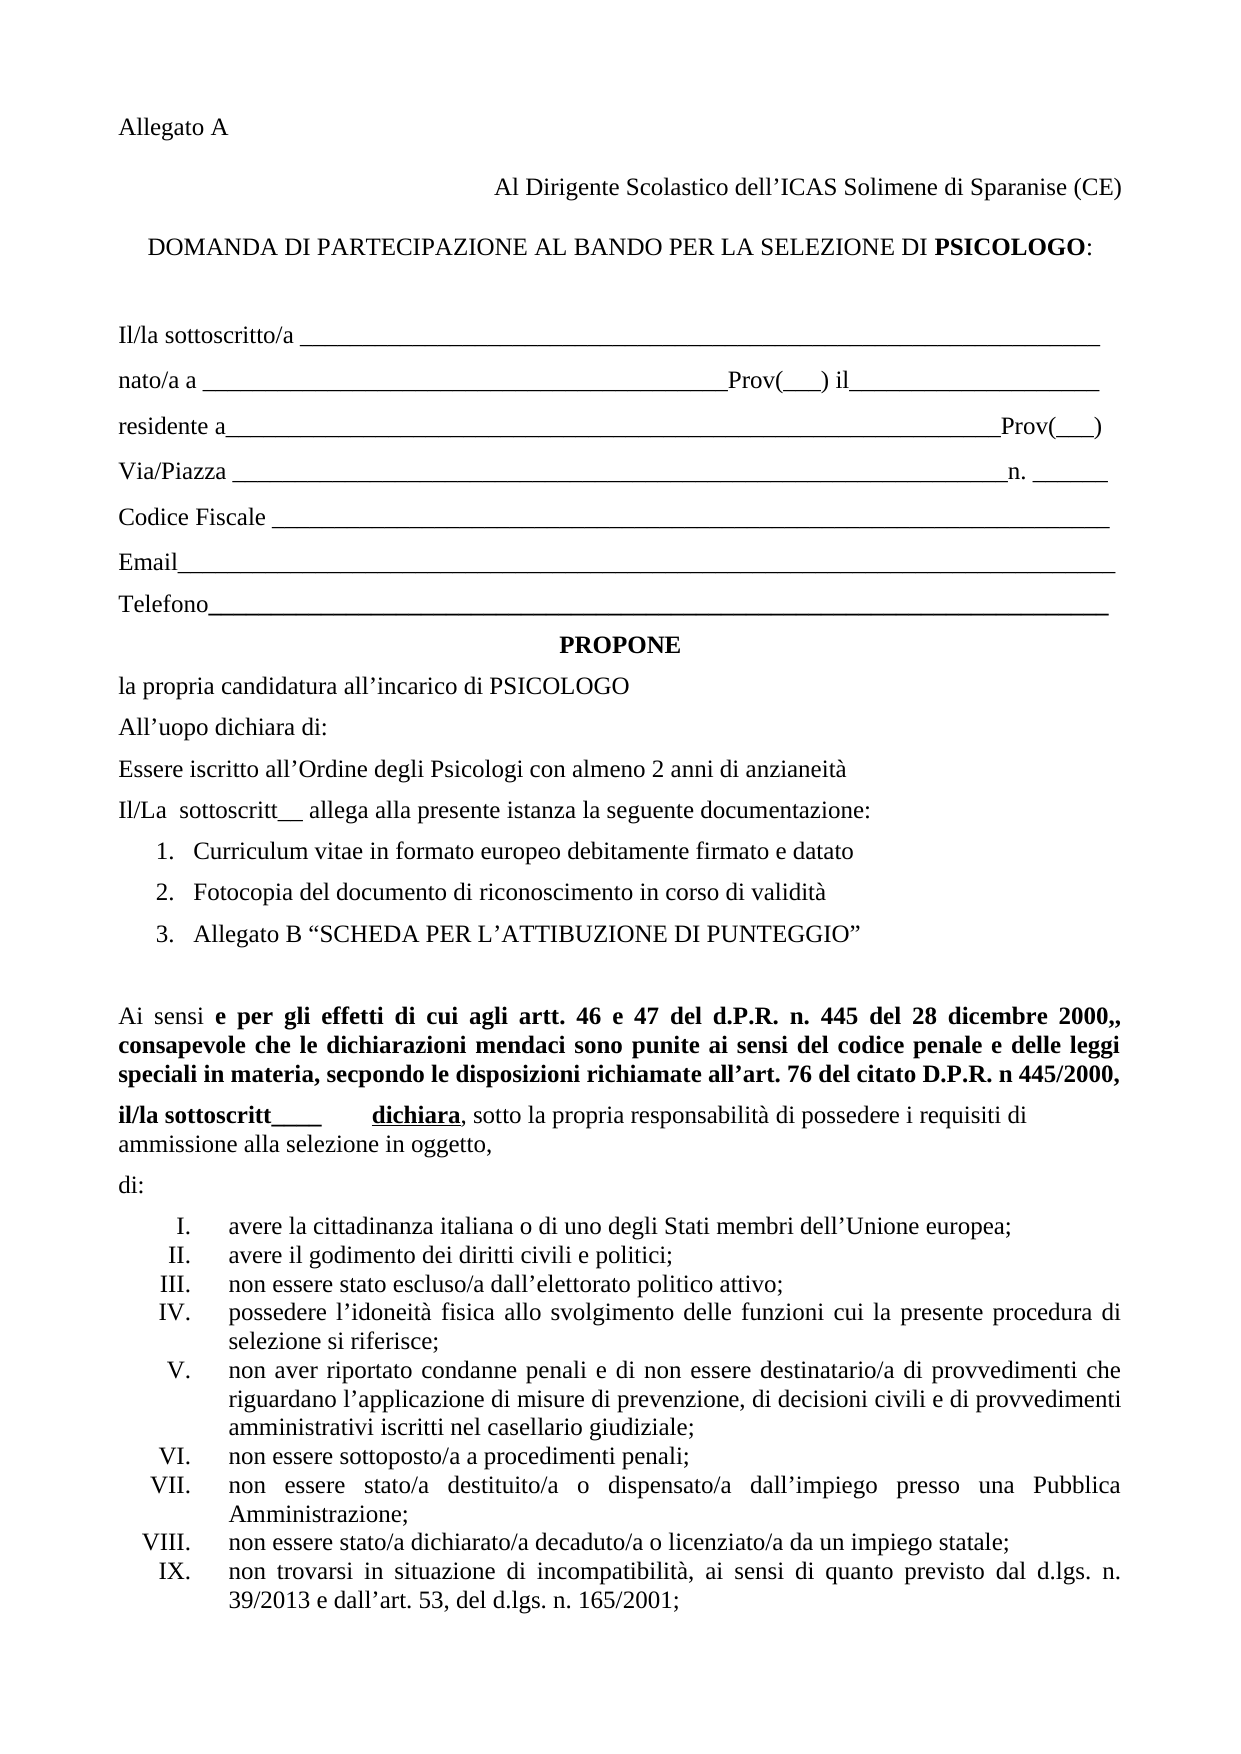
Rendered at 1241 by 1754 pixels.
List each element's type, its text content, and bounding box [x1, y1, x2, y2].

list non essere stato escluso/a dall’elettorato politico attivo; [191, 1269, 1122, 1297]
text Il/La sottoscritt__ allega alla presente istanza la seguente documentazione: [118, 795, 1122, 824]
text la propria candidatura all’incarico di PSICOLOGO [118, 671, 1122, 700]
text Essere iscritto all’Ordine degli Psicologi con almeno 2 anni di anzianeità [118, 754, 1122, 782]
text di: [118, 1170, 1122, 1199]
text il/la sottoscritt____ dichiara, sotto la propria responsabilità di possedere i requisiti di ammissione alla selezione in oggetto, [118, 1100, 1122, 1157]
text Al Dirigente Scolastico dell’ICAS Solimene di Sparanise (CE) [118, 172, 1122, 202]
text Il/la sottoscritto/a ________________________________________________________________ [118, 320, 1122, 349]
text Codice Fiscale ___________________________________________________________________ [118, 502, 1122, 531]
text Allegato A [118, 112, 1122, 142]
text nato/a a __________________________________________Prov(___) il____________________ [118, 365, 1122, 394]
list non essere sottoposto/a a procedimenti penali; [191, 1441, 1122, 1470]
text Via/Piazza ______________________________________________________________n. ______ [118, 456, 1122, 485]
text Telefono________________________________________________________________________ [118, 589, 1122, 617]
list non essere stato/a dichiarato/a decaduto/a o licenziato/a da un impiego statale; [191, 1527, 1122, 1556]
list avere la cittadinanza italiana o di uno degli Stati membri dell’Unione europea; [191, 1211, 1122, 1240]
text All’uopo dichiara di: [118, 712, 1122, 741]
list non trovarsi in situazione di incompatibilità, ai sensi di quanto previsto dal d.lgs. n. 39/2013 e dall’art. 53, del d.lgs. n. 165/2001; [191, 1556, 1122, 1614]
list avere il godimento dei diritti civili e politici; [191, 1240, 1122, 1269]
list possedere l’idoneità fisica allo svolgimento delle funzioni cui la presente procedura di selezione si riferisce; [191, 1297, 1122, 1355]
text PROPONE [118, 630, 1122, 659]
list non aver riportato condanne penali e di non essere destinatario/a di provvedimenti che riguardano l’applicazione di misure di prevenzione, di decisioni civili e di provvedimenti amministrativi iscritti nel casellario giudiziale; [191, 1355, 1122, 1441]
list Curriculum vitae in formato europeo debitamente firmato e datato [156, 836, 1122, 865]
list non essere stato/a destituito/a o dispensato/a dall’impiego presso una Pubblica Amministrazione; [191, 1470, 1122, 1527]
text Email___________________________________________________________________________ [118, 547, 1122, 576]
list Fotocopia del documento di riconoscimento in corso di validità [156, 877, 1122, 906]
list Allegato B “SCHEDA PER L’ATTIBUZIONE DI PUNTEGGIO” [156, 919, 1122, 947]
text DOMANDA DI PARTECIPAZIONE AL BANDO PER LA SELEZIONE DI PSICOLOGO: [118, 232, 1122, 262]
text residente a______________________________________________________________Prov(___) [118, 411, 1122, 440]
text Ai sensi e per gli effetti di cui agli artt. 46 e 47 del d.P.R. n. 445 del 28 dicembre 2000,, consapevole che le dichiarazioni mendaci sono punite ai sensi del codice penale e delle leggi speciali in materia, secpondo le disposizioni richiamate all’art. 76 del citato D.P.R. n 445/2000, [118, 1001, 1122, 1087]
